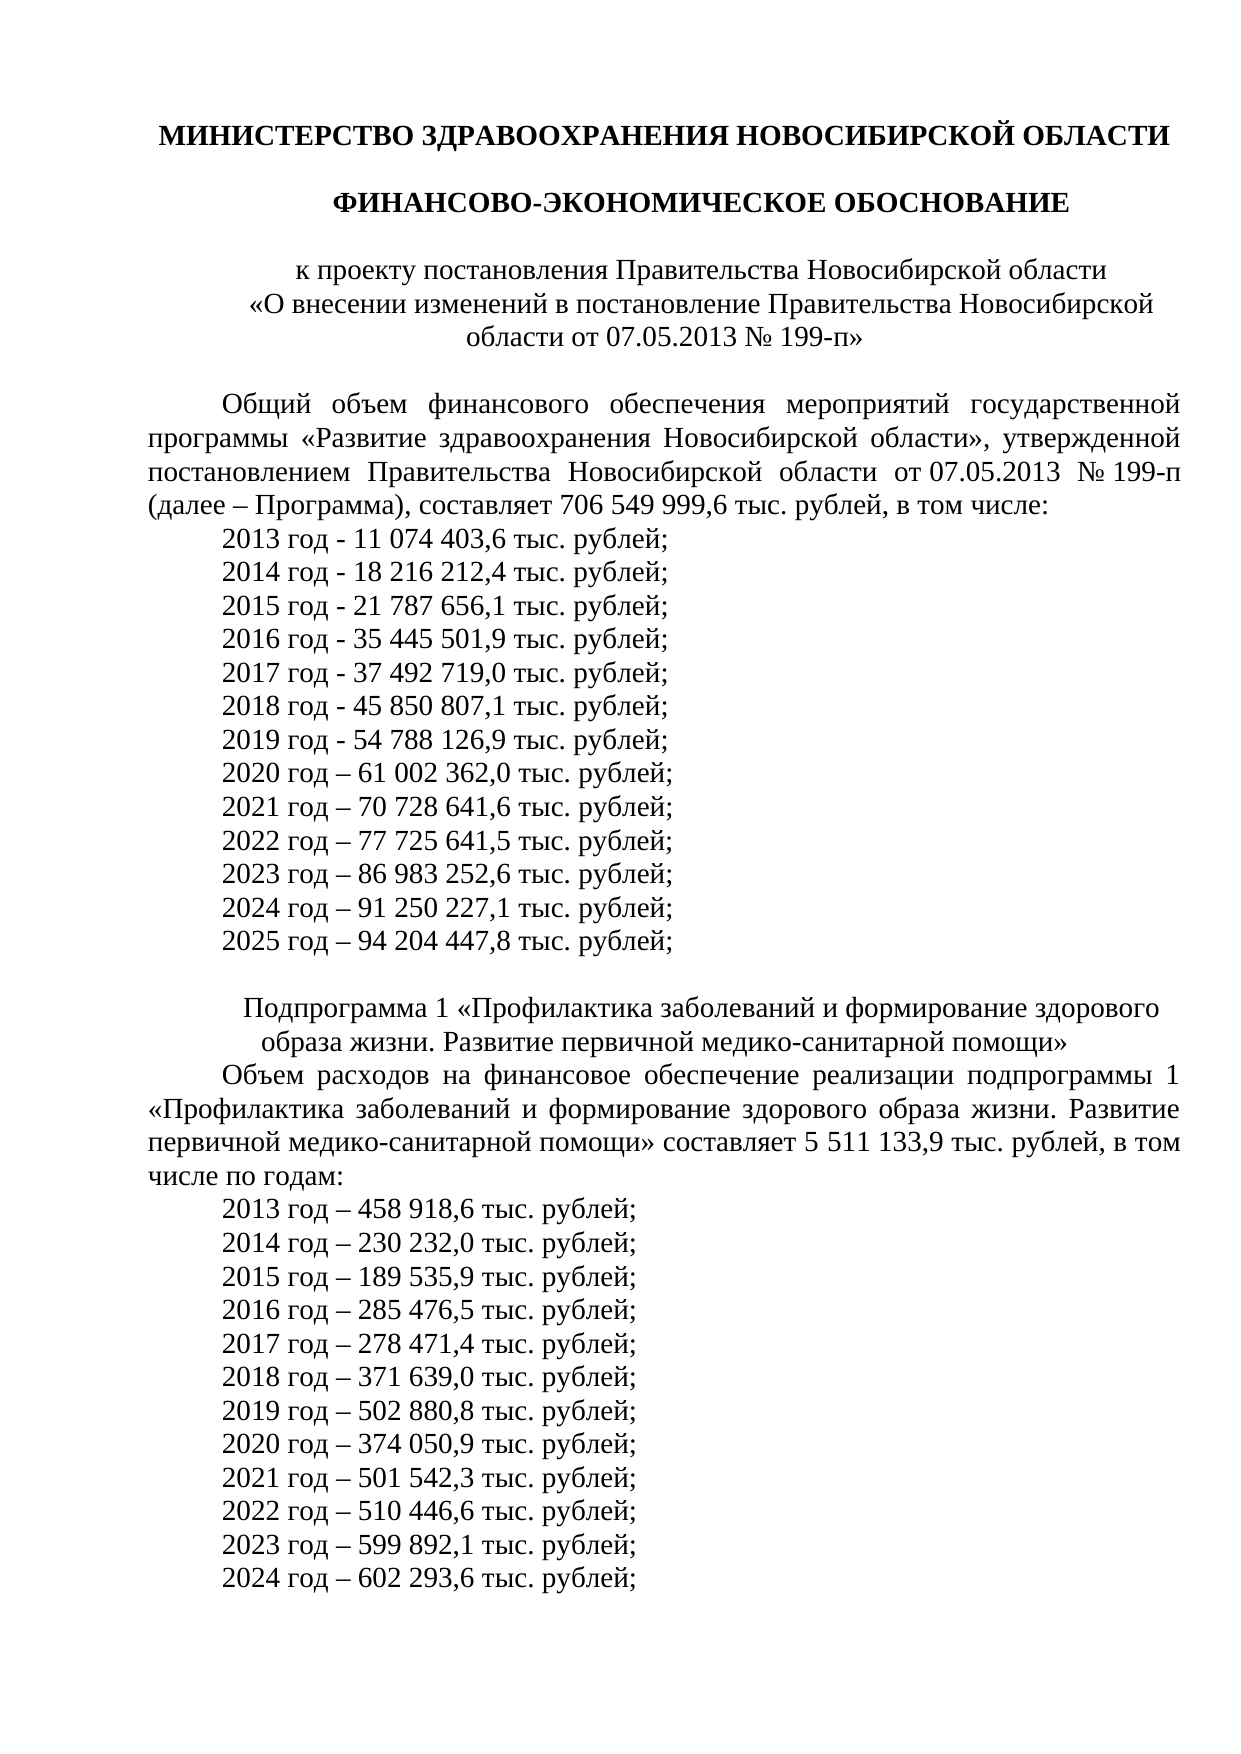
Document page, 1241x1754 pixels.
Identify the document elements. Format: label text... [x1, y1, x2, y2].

text 2025 год – 94 204 447,8 тыс. рублей; [148, 923, 1181, 957]
text 2023 год – 86 983 252,6 тыс. рублей; [148, 856, 1181, 890]
text 2020 год – 374 050,9 тыс. рублей; [148, 1426, 1181, 1460]
text 2018 год - 45 850 807,1 тыс. рублей; [148, 688, 1181, 722]
text 2015 год – 189 535,9 тыс. рублей; [148, 1259, 1181, 1292]
text Объем расходов на финансовое обеспечение реализации подпрограммы 1 «Профилактика заболеваний и формирование здорового образа жизни. Развитие первичной медико-санитарной помощи» составляет 5 511 133,9 тыс. рублей, в том числе по годам: [148, 1057, 1181, 1192]
text 2014 год – 230 232,0 тыс. рублей; [148, 1225, 1181, 1259]
text 2020 год – 61 002 362,0 тыс. рублей; [148, 756, 1181, 789]
text 2013 год - 11 074 403,6 тыс. рублей; [148, 521, 1181, 554]
text ФИНАНСОВО-ЭКОНОМИЧЕСКОЕ ОБОСНОВАНИЕ [148, 185, 1181, 219]
text 2022 год – 77 725 641,5 тыс. рублей; [148, 823, 1181, 856]
text 2021 год – 70 728 641,6 тыс. рублей; [148, 789, 1181, 823]
text МИНИСТЕРСТВО ЗДРАВООХРАНЕНИЯ НОВОСИБИРСКОЙ ОБЛАСТИ [148, 118, 1181, 152]
text «О внесении изменений в постановление Правительства Новосибирской области от 07.05.2013 № 199-п» [148, 286, 1181, 353]
text 2024 год – 602 293,6 тыс. рублей; [148, 1561, 1181, 1594]
text 2021 год – 501 542,3 тыс. рублей; [148, 1460, 1181, 1493]
text 2019 год - 54 788 126,9 тыс. рублей; [148, 722, 1181, 756]
text Общий объем финансового обеспечения мероприятий государственной программы «Развитие здравоохранения Новосибирской области», утвержденной постановлением Правительства Новосибирской области от 07.05.2013 № 199-п (далее – Программа), составляет 706 549 999,6 тыс. рублей, в том числе: [148, 387, 1181, 521]
text 2024 год – 91 250 227,1 тыс. рублей; [148, 890, 1181, 923]
text 2018 год – 371 639,0 тыс. рублей; [148, 1359, 1181, 1393]
text 2017 год - 37 492 719,0 тыс. рублей; [148, 655, 1181, 688]
text 2017 год – 278 471,4 тыс. рублей; [148, 1326, 1181, 1359]
text 2016 год - 35 445 501,9 тыс. рублей; [148, 621, 1181, 655]
text 2015 год - 21 787 656,1 тыс. рублей; [148, 588, 1181, 621]
text к проекту постановления Правительства Новосибирской области [148, 252, 1181, 286]
text 2022 год – 510 446,6 тыс. рублей; [148, 1493, 1181, 1527]
text 2023 год – 599 892,1 тыс. рублей; [148, 1527, 1181, 1561]
text 2016 год – 285 476,5 тыс. рублей; [148, 1292, 1181, 1326]
text 2013 год – 458 918,6 тыс. рублей; [148, 1192, 1181, 1225]
text 2019 год – 502 880,8 тыс. рублей; [148, 1393, 1181, 1426]
text Подпрограмма 1 «Профилактика заболеваний и формирование здорового образа жизни. Развитие первичной медико-санитарной помощи» [148, 990, 1181, 1057]
text 2014 год - 18 216 212,4 тыс. рублей; [148, 554, 1181, 588]
